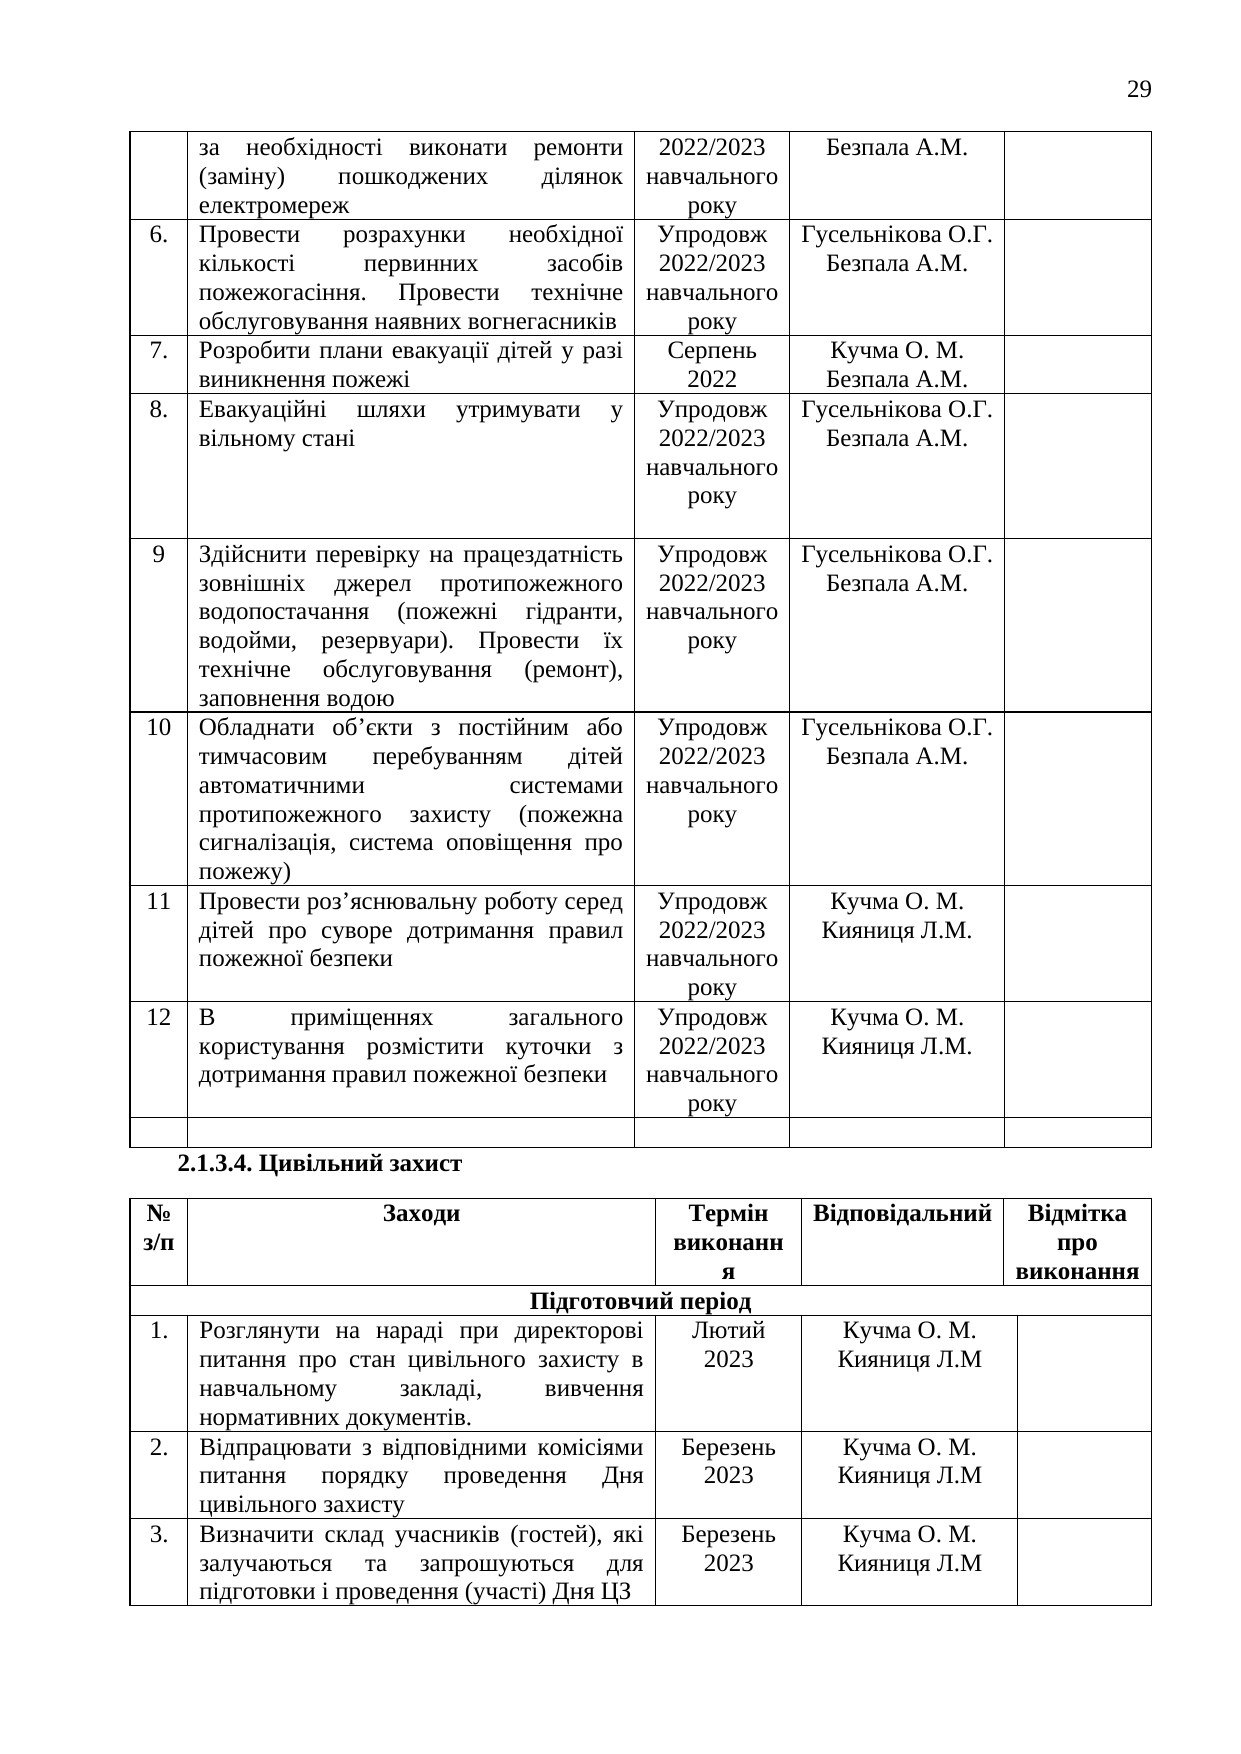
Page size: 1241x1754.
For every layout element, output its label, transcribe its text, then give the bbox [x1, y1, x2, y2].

table_cell 11 [131, 886, 187, 1001]
table_cell [1018, 1519, 1151, 1605]
table_cell Визначити склад учасників (гостей), які залучаються та запрошуються для підготовки і проведення (участі) Дня ЦЗ [188, 1519, 655, 1605]
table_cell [188, 132, 634, 218]
table_cell Розглянути на нараді при директорові питання про стан цивільного захисту в навчальному закладі, вивчення нормативних документів. [188, 1316, 655, 1431]
table_cell [635, 1118, 789, 1147]
table_cell Серпень 2022 [635, 336, 789, 393]
table_cell Кучма О. М. Кияниця Л.М [802, 1316, 1017, 1431]
table_cell [1005, 132, 1151, 218]
table_cell Кучма О. М. Безпала А.М. [790, 336, 1004, 393]
table_cell Упродовж 2022/2023 навчального року [635, 220, 789, 334]
table_cell 12 [131, 1002, 187, 1117]
table_cell Кучма О. М. Кияниця Л.М [802, 1432, 1017, 1518]
table_cell Гусельнікова О.Г. Безпала А.М. [790, 394, 1004, 538]
table_cell [1005, 220, 1151, 334]
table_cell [802, 1519, 1017, 1605]
table_cell [188, 1118, 634, 1147]
table_cell 2. [131, 1432, 187, 1518]
table_cell Гусельнікова О.Г. Безпала А.М. [790, 713, 1004, 885]
table_cell [1005, 539, 1151, 711]
text 2.1.3.4. Цивільний захист [177, 1148, 1152, 1177]
table_cell Здійснити перевірку на працездатність зовнішніх джерел протипожежного водопостачання (пожежні гідранти, водойми, резервуари). Провести їх технічне обслуговування (ремонт), заповнення водою [188, 539, 634, 711]
table_cell Березень 2023 [656, 1432, 801, 1518]
table_cell [790, 1118, 1004, 1147]
table_cell Обладнати об’єкти з постійним або тимчасовим перебуванням дітей автоматичними системами протипожежного захисту (пожежна сигналізація, система оповіщення про пожежу) [188, 713, 634, 885]
table_cell Гусельнікова О.Г. Безпала А.М. [790, 220, 1004, 334]
table_cell [1018, 1432, 1151, 1518]
table_cell [1005, 394, 1151, 538]
table_cell Упродовж 2022/2023 навчального року [635, 539, 789, 711]
table_header Термін виконання [656, 1199, 801, 1285]
table_cell Провести роз’яснювальну роботу серед дітей про суворе дотримання правил пожежної безпеки [188, 886, 634, 1001]
table_cell Упродовж 2022/2023 навчального року [635, 394, 789, 538]
table_cell [1005, 713, 1151, 885]
table_cell 10 [131, 713, 187, 885]
table_cell 7. [131, 336, 187, 393]
table_cell [1005, 886, 1151, 1001]
table_cell В приміщеннях загального користування розмістити куточки з дотримання правил пожежної безпеки [188, 1002, 634, 1117]
table_cell Кучма О. М. Кияниця Л.М. [790, 1002, 1004, 1117]
table_cell 5. [131, 132, 187, 218]
table_header Заходи [188, 1199, 655, 1285]
table_cell Підготовчий період [131, 1286, 1151, 1314]
table_cell Лютий 2023 [656, 1316, 801, 1431]
table_cell Евакуаційні шляхи утримувати у вільному стані [188, 394, 634, 538]
table_cell Відпрацювати з відповідними комісіями питання порядку проведення Дня цивільного захисту [188, 1432, 655, 1518]
table_cell 1. [131, 1316, 187, 1431]
table_cell Гусельнікова О.Г. Безпала А.М. [790, 539, 1004, 711]
table_cell Упродовж 2022/2023 навчального року [635, 886, 789, 1001]
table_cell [790, 132, 1004, 218]
table_cell Березень 2023 [656, 1519, 801, 1605]
table_cell Розробити плани евакуації дітей у разі виникнення пожежі [188, 336, 634, 393]
table_cell 3. [131, 1519, 187, 1605]
table_cell 6. [131, 220, 187, 334]
table_cell Упродовж 2022/2023 навчального року [635, 713, 789, 885]
table_cell 8. [131, 394, 187, 538]
table_cell [1005, 1118, 1151, 1147]
table_cell [131, 1118, 187, 1147]
table_cell [1005, 1002, 1151, 1117]
table_cell Провести розрахунки необхідної кількості первинних засобів пожежогасіння. Провести технічне обслуговування наявних вогнегасників [188, 220, 634, 334]
table_header Відмітка про виконання [1004, 1199, 1151, 1285]
table_cell Упродовж 2022/2023 навчального року [635, 1002, 789, 1117]
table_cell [635, 132, 789, 218]
table_cell 9 [131, 539, 187, 711]
table_cell [1018, 1316, 1151, 1431]
table_cell [1005, 336, 1151, 393]
table_header Відповідальний [802, 1199, 1003, 1285]
table_cell Кучма О. М. Кияниця Л.М. [790, 886, 1004, 1001]
table_header № з/п [131, 1199, 187, 1285]
